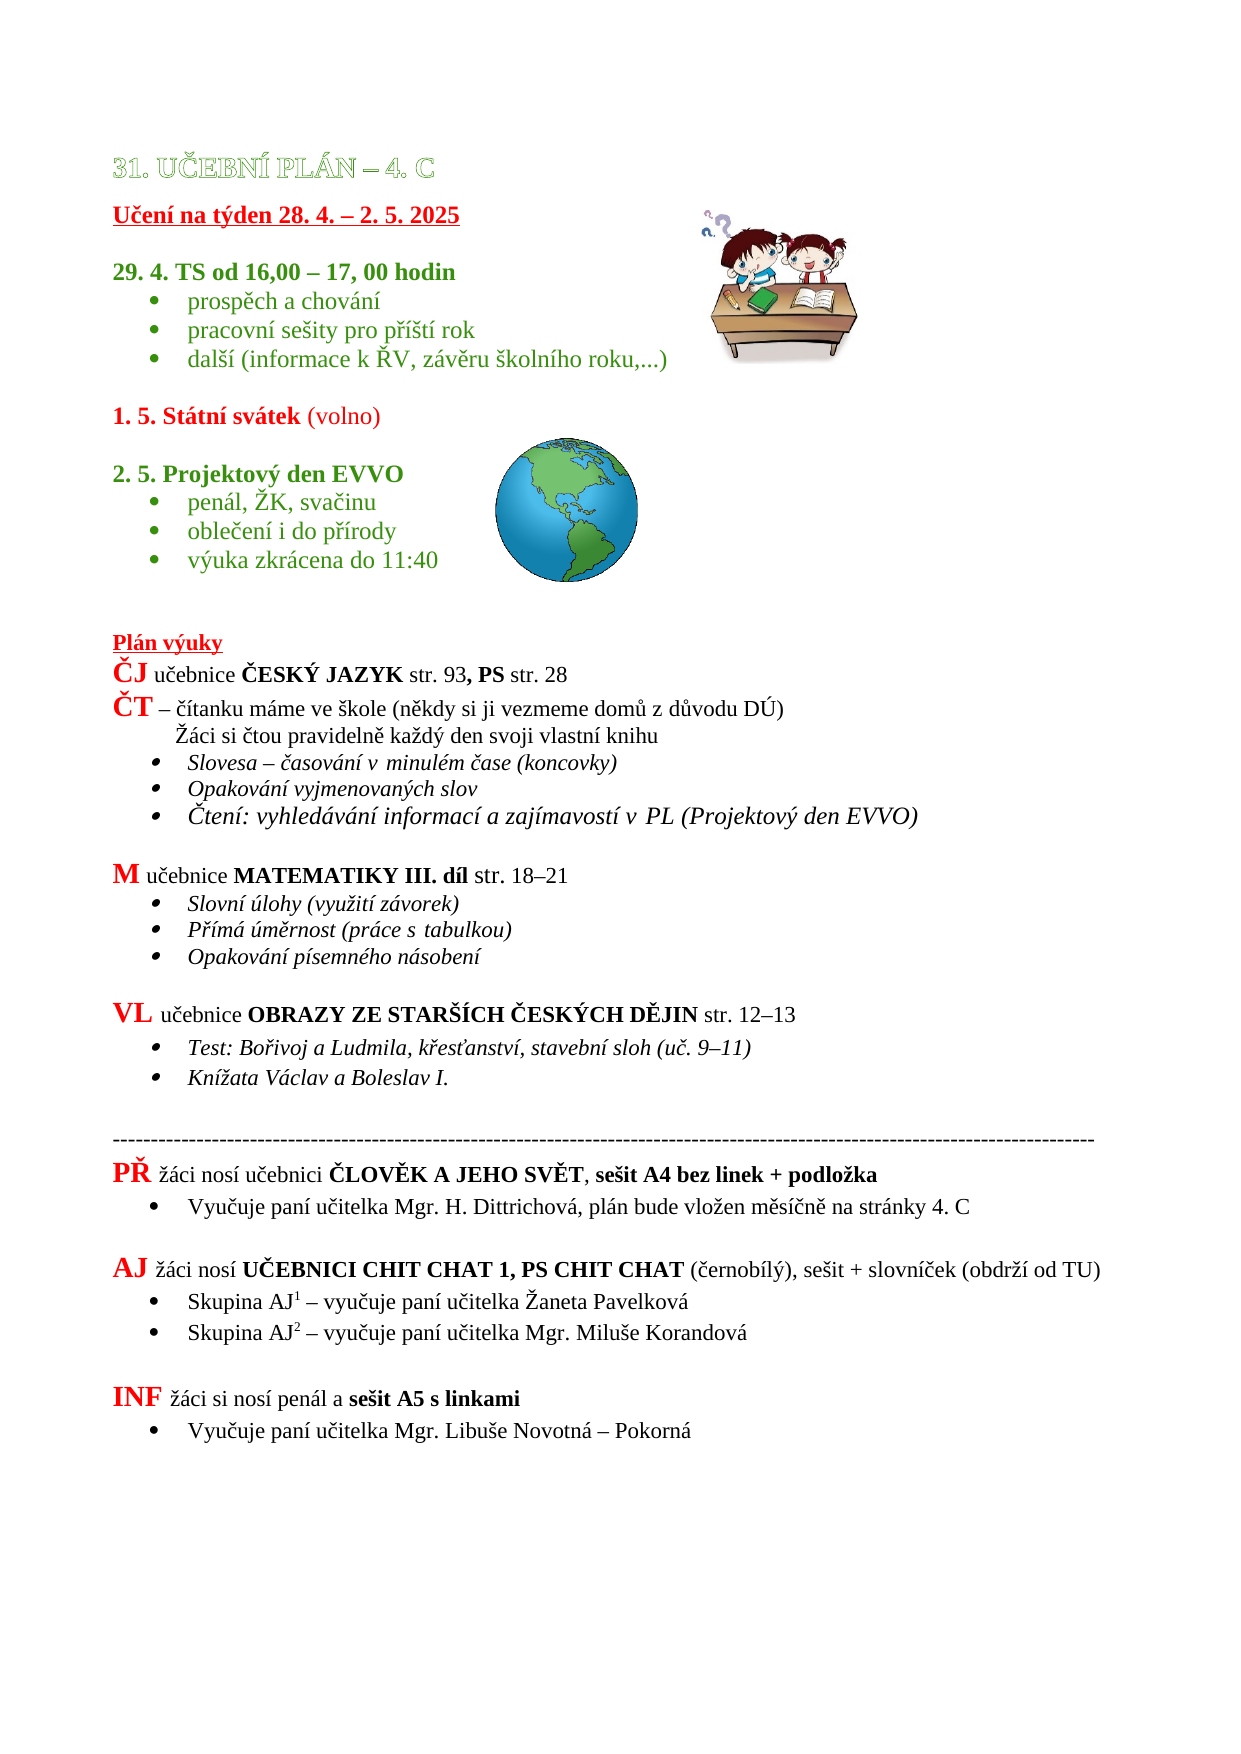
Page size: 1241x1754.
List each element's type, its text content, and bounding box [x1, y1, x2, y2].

text 2. 5. Projektový den EVVO [112, 459, 1128, 487]
list penál, ŽK, svačinu [150, 487, 1128, 516]
list Knížata Václav a Boleslav I. [150, 1064, 1128, 1091]
text VL učebnice OBRAZY ZE STARŠÍCH ČESKÝCH DĚJIN str. 12–13 [112, 995, 1128, 1029]
list pracovní sešity pro příští rok [150, 315, 1128, 344]
list Opakování písemného násobení [150, 943, 1128, 969]
picture [495, 574, 638, 582]
text M učebnice MATEMATIKY III. díl str. 18–21 [112, 856, 1128, 890]
list prospěch a chování [150, 286, 1128, 315]
list Vyučuje paní učitelka Mgr. Libuše Novotná – Pokorná [150, 1418, 1128, 1444]
list Vyučuje paní učitelka Mgr. H. Dittrichová, plán bude vložen měsíčně na stránky 4. C [150, 1193, 1128, 1220]
text ČT – čítanku máme ve škole (někdy si ji vezmeme domů z důvodu DÚ) [112, 689, 1128, 722]
list výuka zkrácena do 11:40 [150, 545, 1128, 574]
list Slovní úlohy (využití závorek) [150, 890, 1128, 916]
text Plán výuky [112, 629, 1128, 655]
list Přímá úměrnost (práce s tabulkou) [150, 916, 1128, 943]
text ČJ učebnice ČESKÝ JAZYK str. 93, PS str. 28 [112, 655, 1128, 689]
list Čtení: vyhledávání informací a zajímavostí v PL (Projektový den EVVO) [150, 801, 1128, 830]
list Skupina AJ2 – vyučuje paní učitelka Mgr. Miluše Korandová [150, 1319, 1128, 1345]
list Slovesa – časování v minulém čase (koncovky) [150, 749, 1128, 775]
text 31. UČEBNÍ PLÁN – 4. C [112, 150, 1128, 183]
list Opakování vyjmenovaných slov [150, 775, 1128, 801]
list oblečení i do přírody [150, 516, 1128, 545]
text INF žáci si nosí penál a sešit A5 s linkami [112, 1379, 1128, 1413]
text Žáci si čtou pravidelně každý den svoji vlastní knihu [175, 722, 1128, 749]
text Učení na týden 28. 4. – 2. 5. 2025 [112, 200, 1128, 229]
picture [495, 438, 638, 459]
text AJ žáci nosí UČEBNICI CHIT CHAT 1, PS CHIT CHAT (černobílý), sešit + slovníček (obdrží od TU) [112, 1250, 1128, 1283]
list další (informace k ŘV, závěru školního roku,...) [150, 344, 1128, 372]
text 29. 4. TS od 16,00 – 17, 00 hodin [112, 257, 1128, 286]
list Test: Bořivoj a Ludmila, křesťanství, stavební sloh (uč. 9–11) [150, 1034, 1128, 1060]
list Skupina AJ1 – vyučuje paní učitelka Žaneta Pavelková [150, 1288, 1128, 1315]
text 1. 5. Státní svátek (volno) [112, 401, 1128, 430]
text --------------------------------------------------------------------------------------------------------------------------------- [112, 1124, 1128, 1151]
picture [701, 229, 858, 257]
text PŘ žáci nosí učebnici ČLOVĚK A JEHO SVĚT, sešit A4 bez linek + podložka [112, 1155, 1128, 1188]
